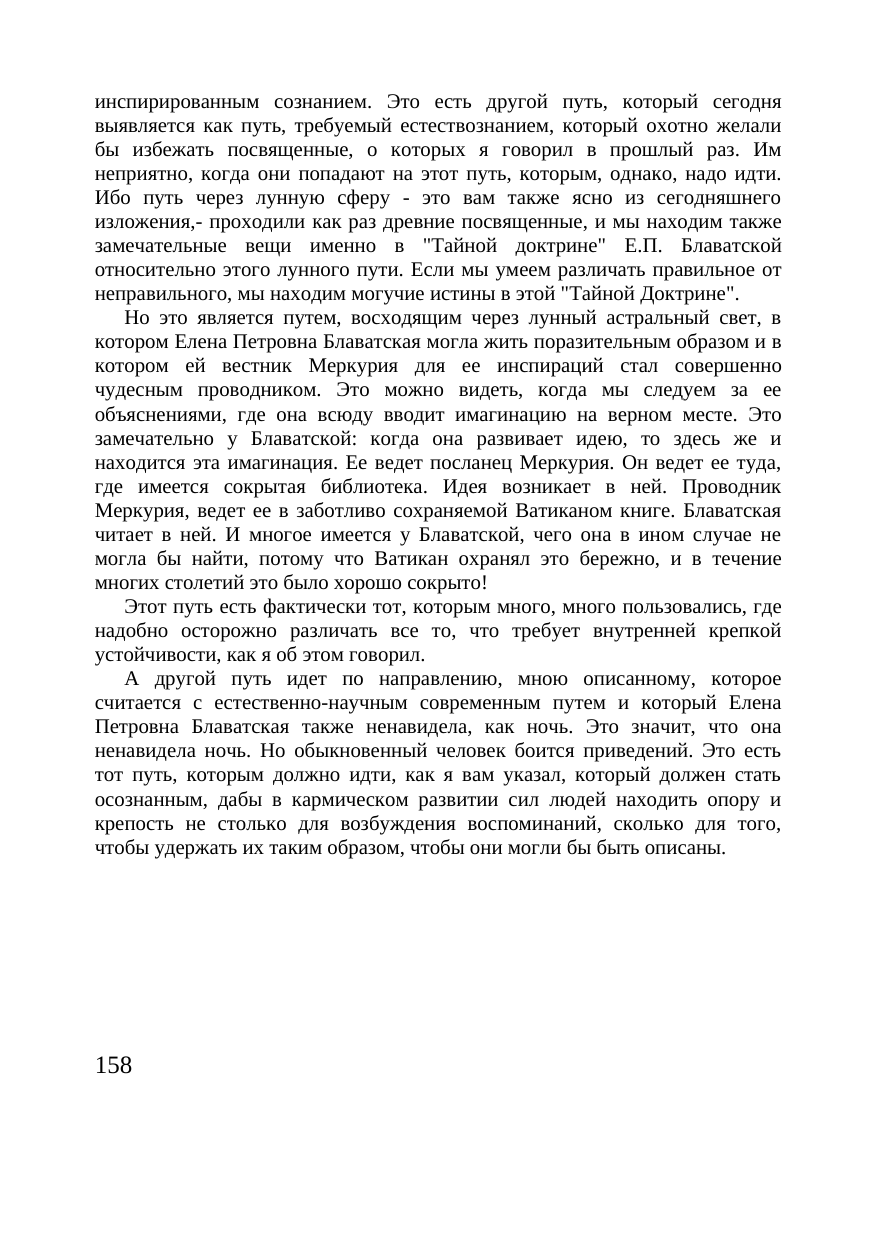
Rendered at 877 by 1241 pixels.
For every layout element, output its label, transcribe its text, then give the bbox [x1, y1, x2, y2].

text Этот путь есть фактически тот, которым много, много пользовались, где надобно осторожно различать все то, что требует внутренней крепкой устойчивости, как я об этом говорил. [94, 594, 782, 666]
text Но это является путем, восходящим через лунный астральный свет, в котором Елена Петровна Блаватская могла жить поразительным образом и в котором ей вестник Меркурия для ее инспираций стал совершенно чудесным проводником. Это можно видеть, когда мы следуем за ее объяснениями, где она всюду вводит имагинацию на верном месте. Это замечательно у Блаватской: когда она развивает идею, то здесь же и находится эта имагинация. Ее ведет посланец Меркурия. Он ведет ее туда, где имеется сокрытая библиотека. Идея возникает в ней. Проводник Меркурия, ведет ее в заботливо сохраняемой Ватиканом книге. Блаватская читает в ней. И многое имеется у Блаватской, чего она в ином случае не могла бы найти, потому что Ватикан охранял это бережно, и в течение многих столетий это было хорошо сокрыто! [94, 305, 782, 594]
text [94, 89, 782, 305]
text А другой путь идет по направлению, мною описанному, которое считается с естественно-научным современным путем и который Елена Петровна Блаватская также ненавидела, как ночь. Это значит, что она ненавидела ночь. Но обыкновенный человек боится приведений. Это есть тот путь, которым должно идти, как я вам указал, который должен стать осознанным, дабы в кармическом развитии сил людей находить опору и крепость не столько для возбуждения воспоминаний, сколько для того, чтобы удержать их таким образом, чтобы они могли бы быть описаны. [94, 666, 782, 859]
